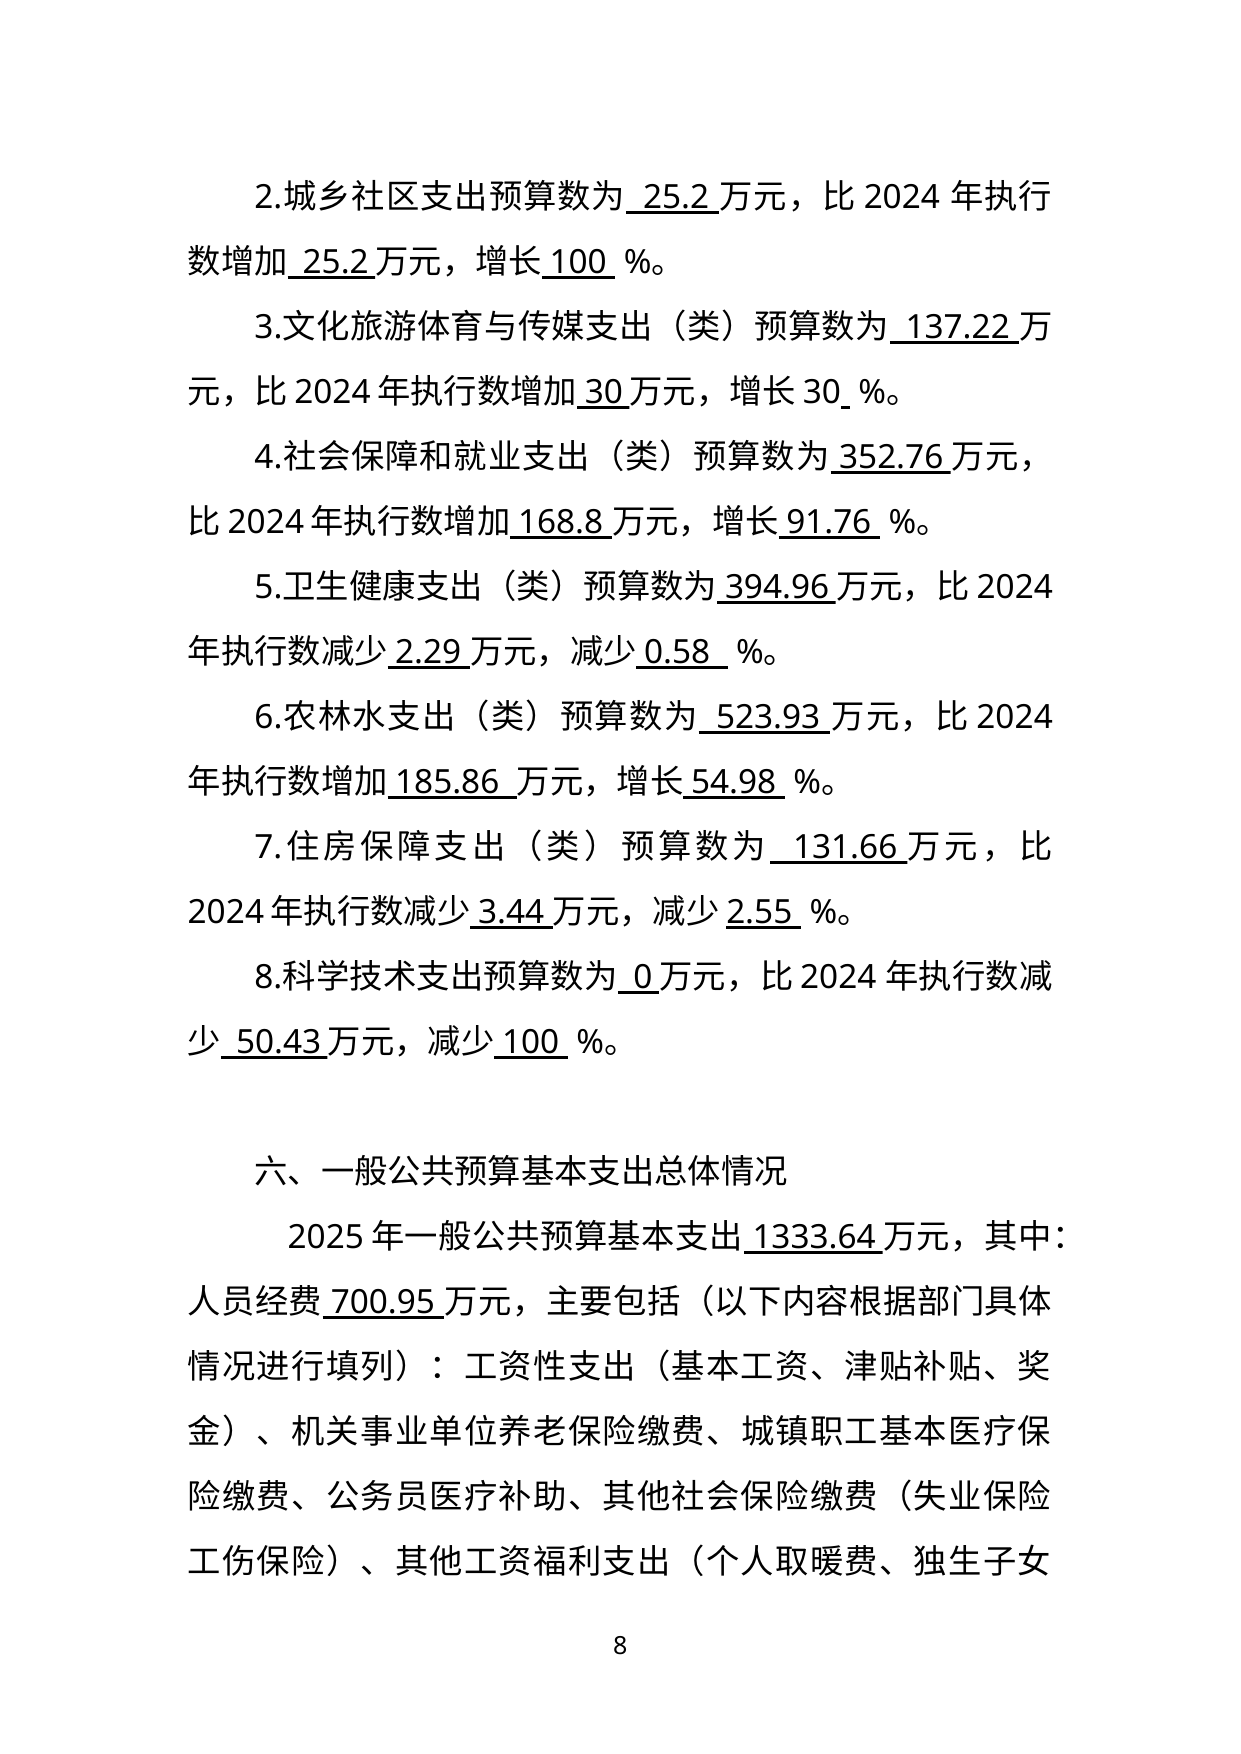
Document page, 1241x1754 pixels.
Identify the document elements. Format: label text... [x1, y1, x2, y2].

text 7.住房保障支出（类）预算数为 131.66万元，比2024年执行数减少 3.44 万元，减少2.55 %。 [187, 812, 1053, 942]
text 8.科学技术支出预算数为 0万元，比2024 年执行数减少 50.43万元，减少 100 %。 [187, 942, 1053, 1072]
text 6.农林水支出（类）预算数为 523.93 万元，比2024年执行数增加 185.86 万元，增长 54.98 %。 [187, 682, 1053, 812]
text 5.卫生健康支出（类）预算数为 394.96万元，比2024年执行数减少 2.29 万元，减少 0.58 %。 [187, 552, 1053, 682]
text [187, 1202, 1053, 1592]
text 4.社会保障和就业支出（类）预算数为 352.76万元，比2024年执行数增加 168.8 万元，增长 91.76 %。 [187, 422, 1053, 552]
text 六、一般公共预算基本支出总体情况 [187, 1137, 1053, 1202]
text 2.城乡社区支出预算数为 25.2 万元，比2024 年执行数增加 25.2万元，增长 100 %。 [187, 162, 1053, 292]
text 3.文化旅游体育与传媒支出（类）预算数为 137.22 万元，比2024年执行数增加 30万元，增长30 %。 [187, 292, 1053, 422]
